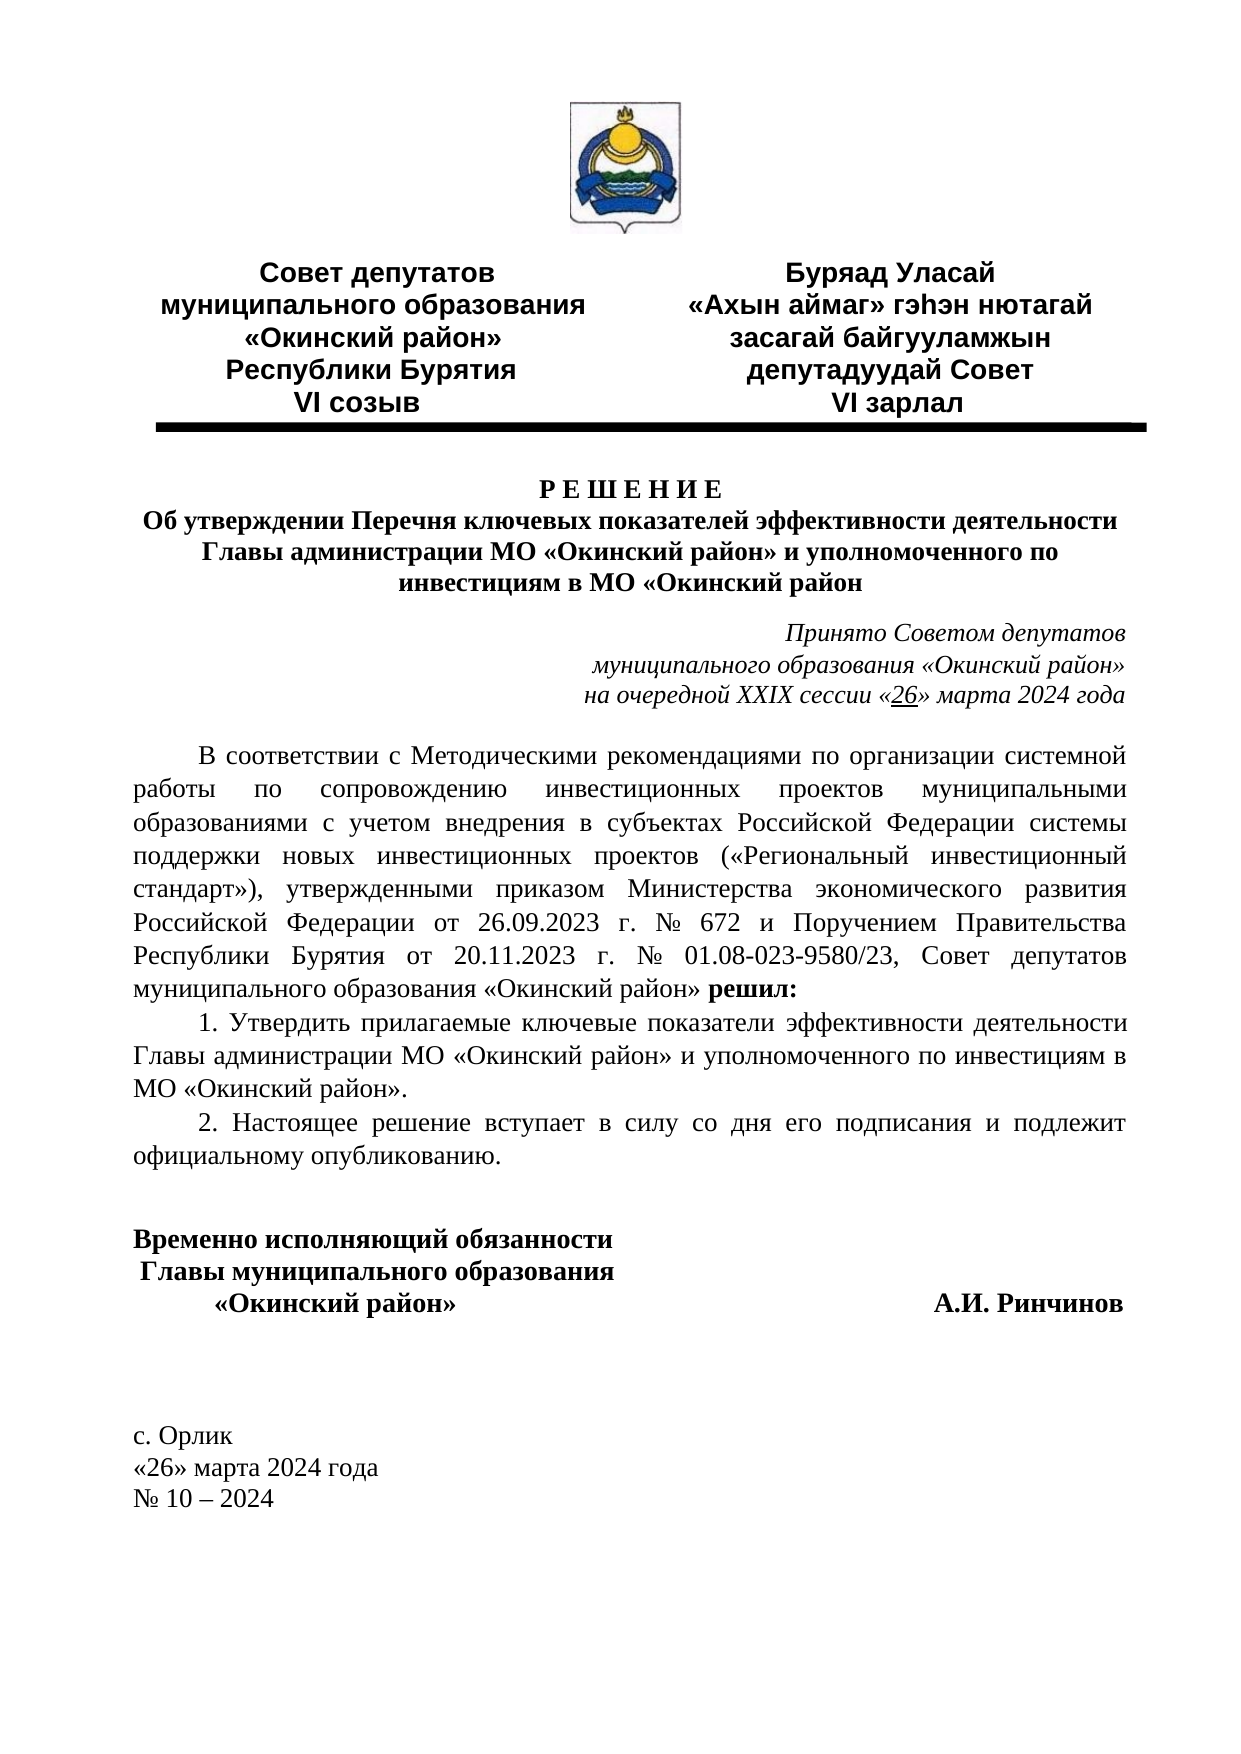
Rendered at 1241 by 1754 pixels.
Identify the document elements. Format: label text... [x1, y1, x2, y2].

text муниципального образования «Окинский район» [133, 649, 1128, 679]
text Об утверждении Перечня ключевых показателей эффективности деятельности Главы администрации МО «Окинский район» и уполномоченного по инвестициям в МО «Окинский район [133, 504, 1128, 597]
text № 10 – 2024 [133, 1482, 1128, 1513]
table_header Буряад Уласай «Ахын аймаг» гэhэн нютагай засагай байгууламжын депутадуудай Совет VI зарлал [631, 256, 1163, 422]
text Принято Советом депутатов [133, 617, 1128, 647]
text Р Е Ш Е Н И Е [133, 473, 1128, 504]
text Главы муниципального образования [133, 1254, 1128, 1286]
text 1. Утвердить прилагаемые ключевые показатели эффективности деятельности Главы администрации МО «Окинский район» и уполномоченного по инвестициям в МО «Окинский район». [133, 1004, 1128, 1104]
text В соответствии с Методическими рекомендациями по организации системной работы по сопровождению инвестиционных проектов муниципальными образованиями с учетом внедрения в субъектах Российской Федерации системы поддержки новых инвестиционных проектов («Региональный инвестиционный стандарт»), утвержденными приказом Министерства экономического развития Российской Федерации от 26.09.2023 г. № 672 и Поручением Правительства Республики Бурятия от 20.11.2023 г. № 01.08-023-9580/23, Совет депутатов муниципального образования «Окинский район» решил: [133, 738, 1128, 1004]
text на очередной XXIX сессии «26» марта 2024 года [133, 679, 1128, 709]
text «Окинский район» А.И. Ринчинов [133, 1286, 1128, 1319]
text «26» марта 2024 года [133, 1451, 1128, 1482]
table_header Совет депутатов муниципального образования «Окинский район» Республики Бурятия VI cозыв [144, 256, 631, 422]
table_cell [631, 423, 1163, 442]
text 2. Настоящее решение вступает в силу со дня его подписания и подлежит официальному опубликованию. [133, 1104, 1128, 1171]
picture [570, 101, 683, 234]
table_cell [144, 423, 631, 442]
text с. Орлик [133, 1419, 1128, 1451]
text Временно исполняющий обязанности [133, 1222, 1128, 1254]
